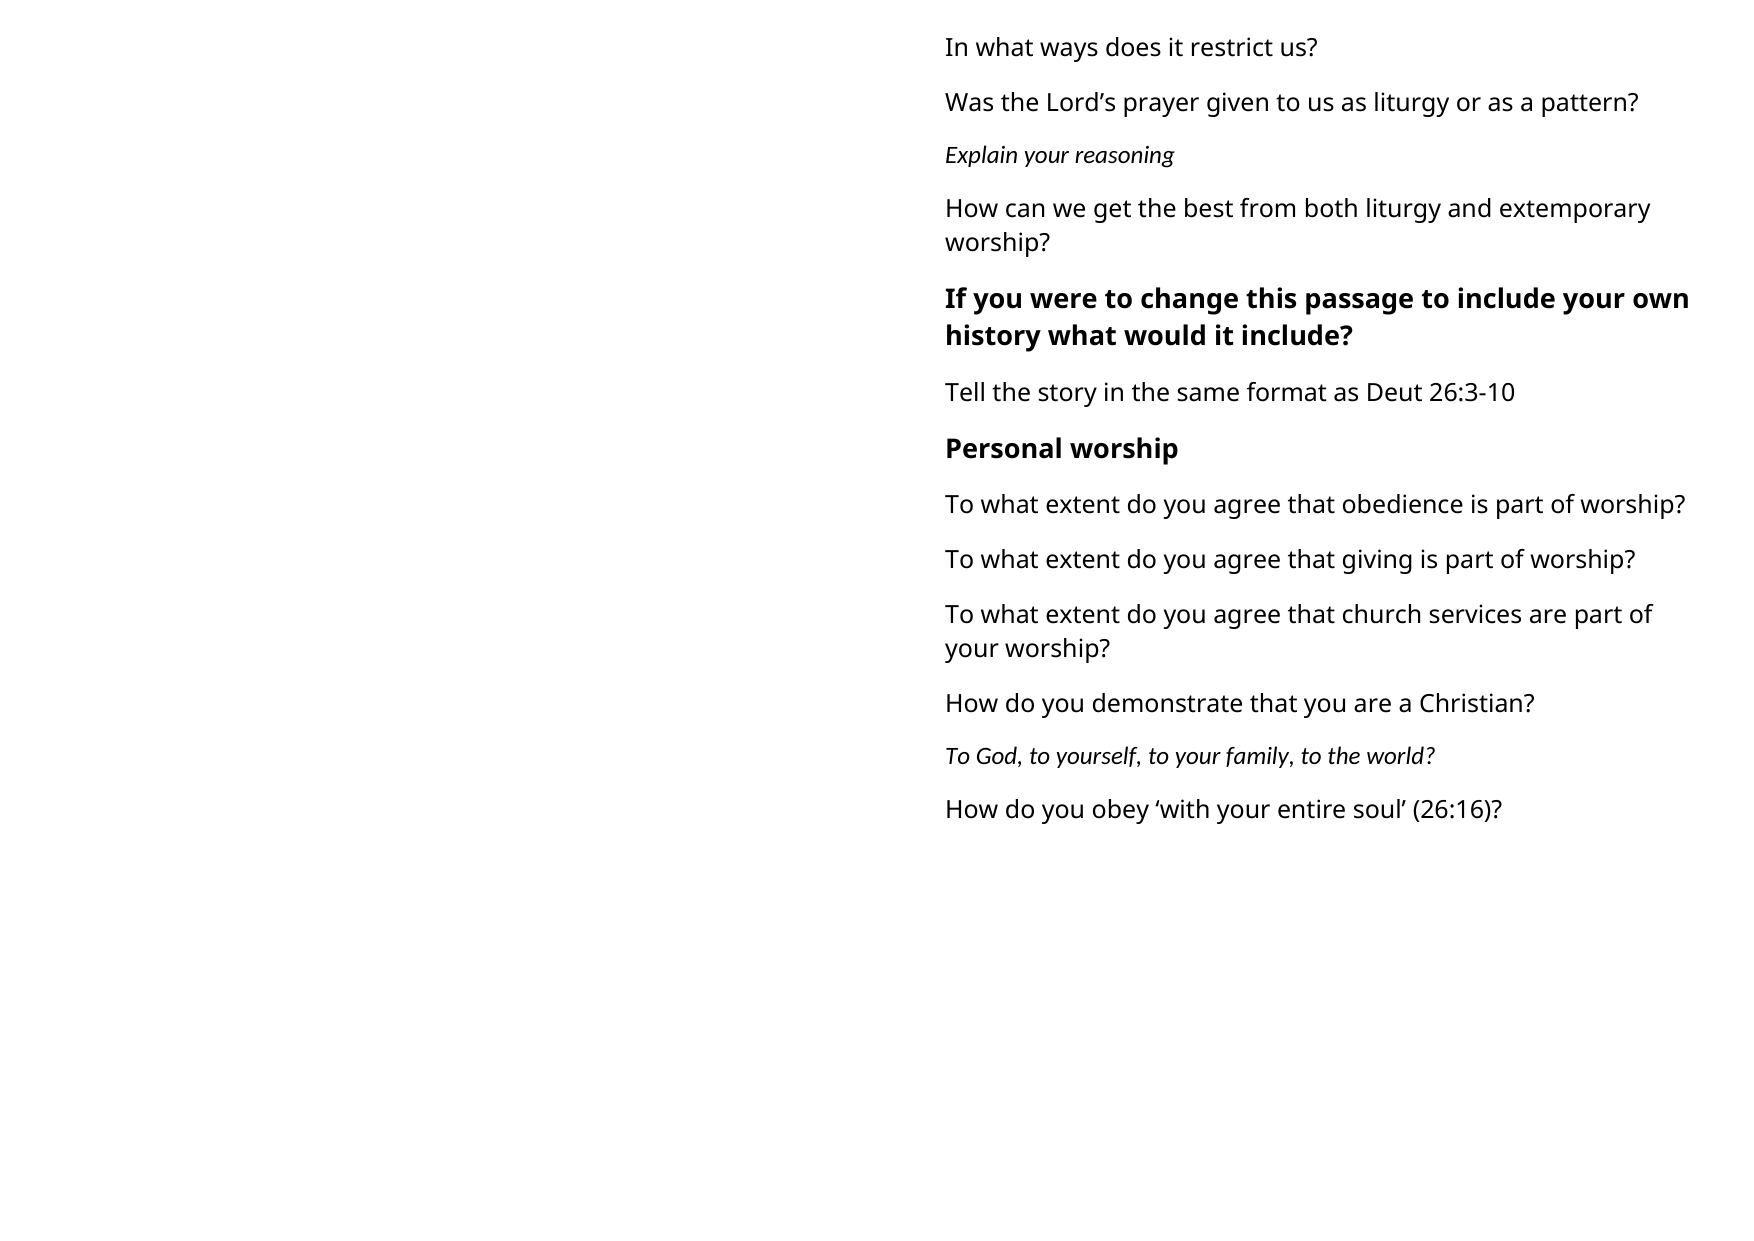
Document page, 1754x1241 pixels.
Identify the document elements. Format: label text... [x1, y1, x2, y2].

subtitle To what extent do you agree that obedience is part of worship? [945, 487, 1713, 521]
subtitle In what ways does it restrict us? [945, 29, 1713, 63]
subtitle Was the Lord’s prayer given to us as liturgy or as a pattern? [945, 84, 1713, 118]
subtitle Personal worship [945, 429, 1713, 466]
subtitle If you were to change this passage to include your own history what would it include? [945, 279, 1713, 353]
subtitle To what extent do you agree that church services are part of your worship? [945, 597, 1713, 665]
subtitle How do you obey ‘with your entire soul’ (26:16)? [945, 792, 1713, 826]
subtitle Tell the story in the same format as Deut 26:3-10 [945, 374, 1713, 408]
subtitle How can we get the best from both liturgy and extemporary worship? [945, 191, 1713, 259]
subtitle To what extent do you agree that giving is part of worship? [945, 542, 1713, 576]
subtitle To God, to yourself, to your family, to the world? [945, 740, 1713, 771]
subtitle How do you demonstrate that you are a Christian? [945, 686, 1713, 719]
subtitle Explain your reasoning [945, 139, 1713, 170]
